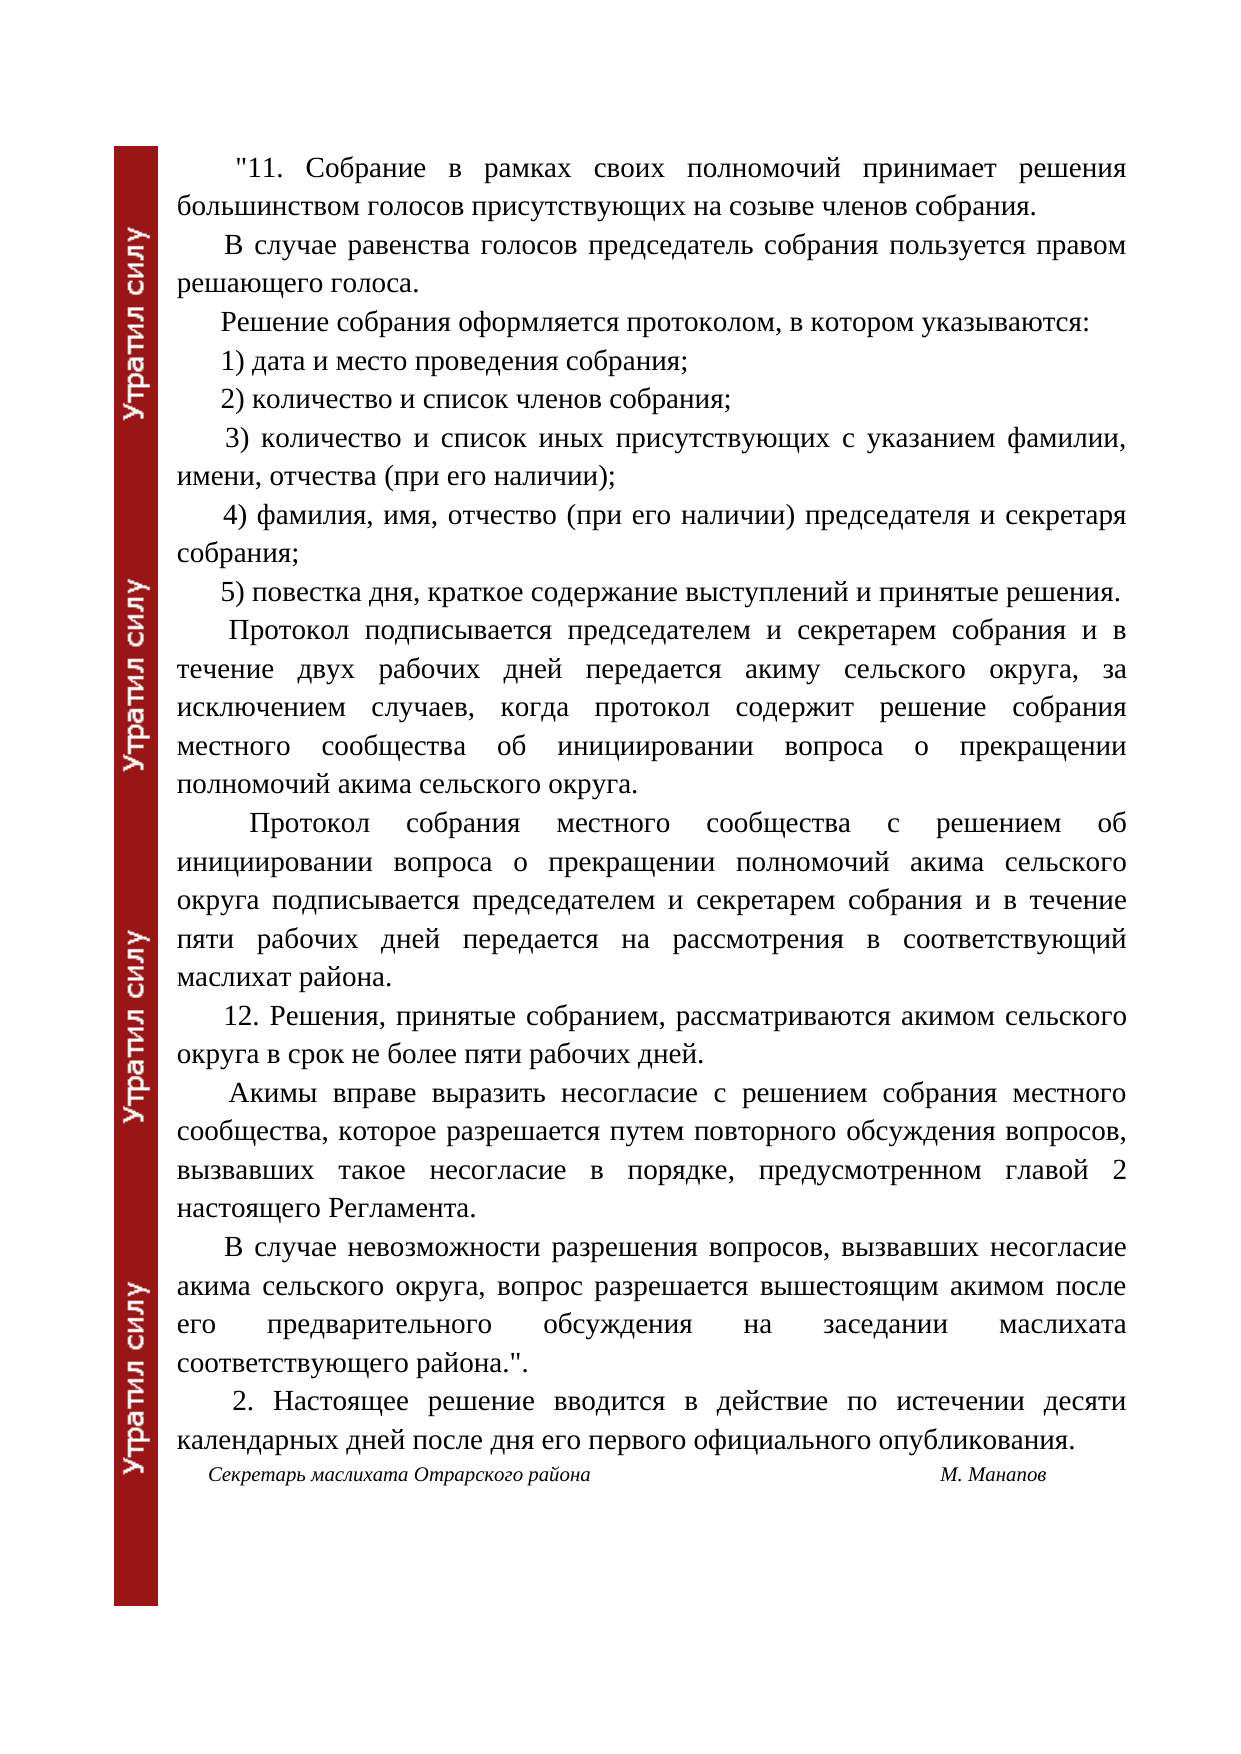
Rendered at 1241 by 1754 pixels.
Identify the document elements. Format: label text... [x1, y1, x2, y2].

picture [114, 569, 158, 574]
text Решение собрания оформляется протоколом, в котором указываются: [112, 304, 1128, 338]
table_header Секретарь маслихата Отрарского района [101, 1460, 939, 1491]
picture [114, 415, 158, 420]
picture [114, 1070, 158, 1075]
text 12. Решения, принятые собранием, рассматриваются акимом сельского округа в срок не более пяти рабочих дней. [112, 998, 1128, 1070]
picture [114, 1455, 158, 1460]
text В случае равенства голосов председатель собрания пользуется правом решающего голоса. [112, 227, 1128, 299]
picture [114, 338, 158, 343]
text "11. Собрание в рамках своих полномочий принимает решения большинством голосов присутствующих на созыве членов собрания. [112, 150, 1128, 222]
picture [114, 1224, 158, 1229]
picture [114, 800, 158, 805]
picture [114, 993, 158, 998]
text Протокол подписывается председателем и секретарем собрания и в течение двух рабочих дней передается акиму сельского округа, за исключением случаев, когда протокол содержит решение собрания местного сообщества об инициировании вопроса о прекращении полномочий акима сельского округа. [112, 612, 1128, 800]
text 5) повестка дня, краткое содержание выступлений и принятые решения. [112, 574, 1128, 607]
text В случае невозможности разрешения вопросов, вызвавших несогласие акима сельского округа, вопрос разрешается вышестоящим акимом после его предварительного обсуждения на заседании маслихата соответствующего района.". [112, 1229, 1128, 1378]
picture [114, 376, 158, 381]
table_header М. Манапов [939, 1460, 1240, 1491]
picture [114, 146, 158, 150]
picture [114, 492, 158, 497]
text Акимы вправе выразить несогласие с решением собрания местного сообщества, которое разрешается путем повторного обсуждения вопросов, вызвавших такое несогласие в порядке, предусмотренном главой 2 настоящего Регламента. [112, 1075, 1128, 1224]
text 3) количество и список иных присутствующих с указанием фамилии, имени, отчества (при его наличии); [112, 420, 1128, 492]
picture [114, 607, 158, 612]
picture [114, 1491, 158, 1606]
text 2) количество и список членов собрания; [112, 381, 1128, 415]
text 4) фамилия, имя, отчество (при его наличии) председателя и секретаря собрания; [112, 497, 1128, 569]
picture [114, 1378, 158, 1383]
picture [114, 299, 158, 304]
text 2. Настоящее решение вводится в действие по истечении десяти календарных дней после дня его первого официального опубликования. [112, 1383, 1128, 1455]
picture [114, 222, 158, 227]
text 1) дата и место проведения собрания; [112, 343, 1128, 376]
text Протокол собрания местного сообщества с решением об инициировании вопроса о прекращении полномочий акима сельского округа подписывается председателем и секретарем собрания и в течение пяти рабочих дней передается на рассмотрения в соответствующий маслихат района. [112, 805, 1128, 993]
